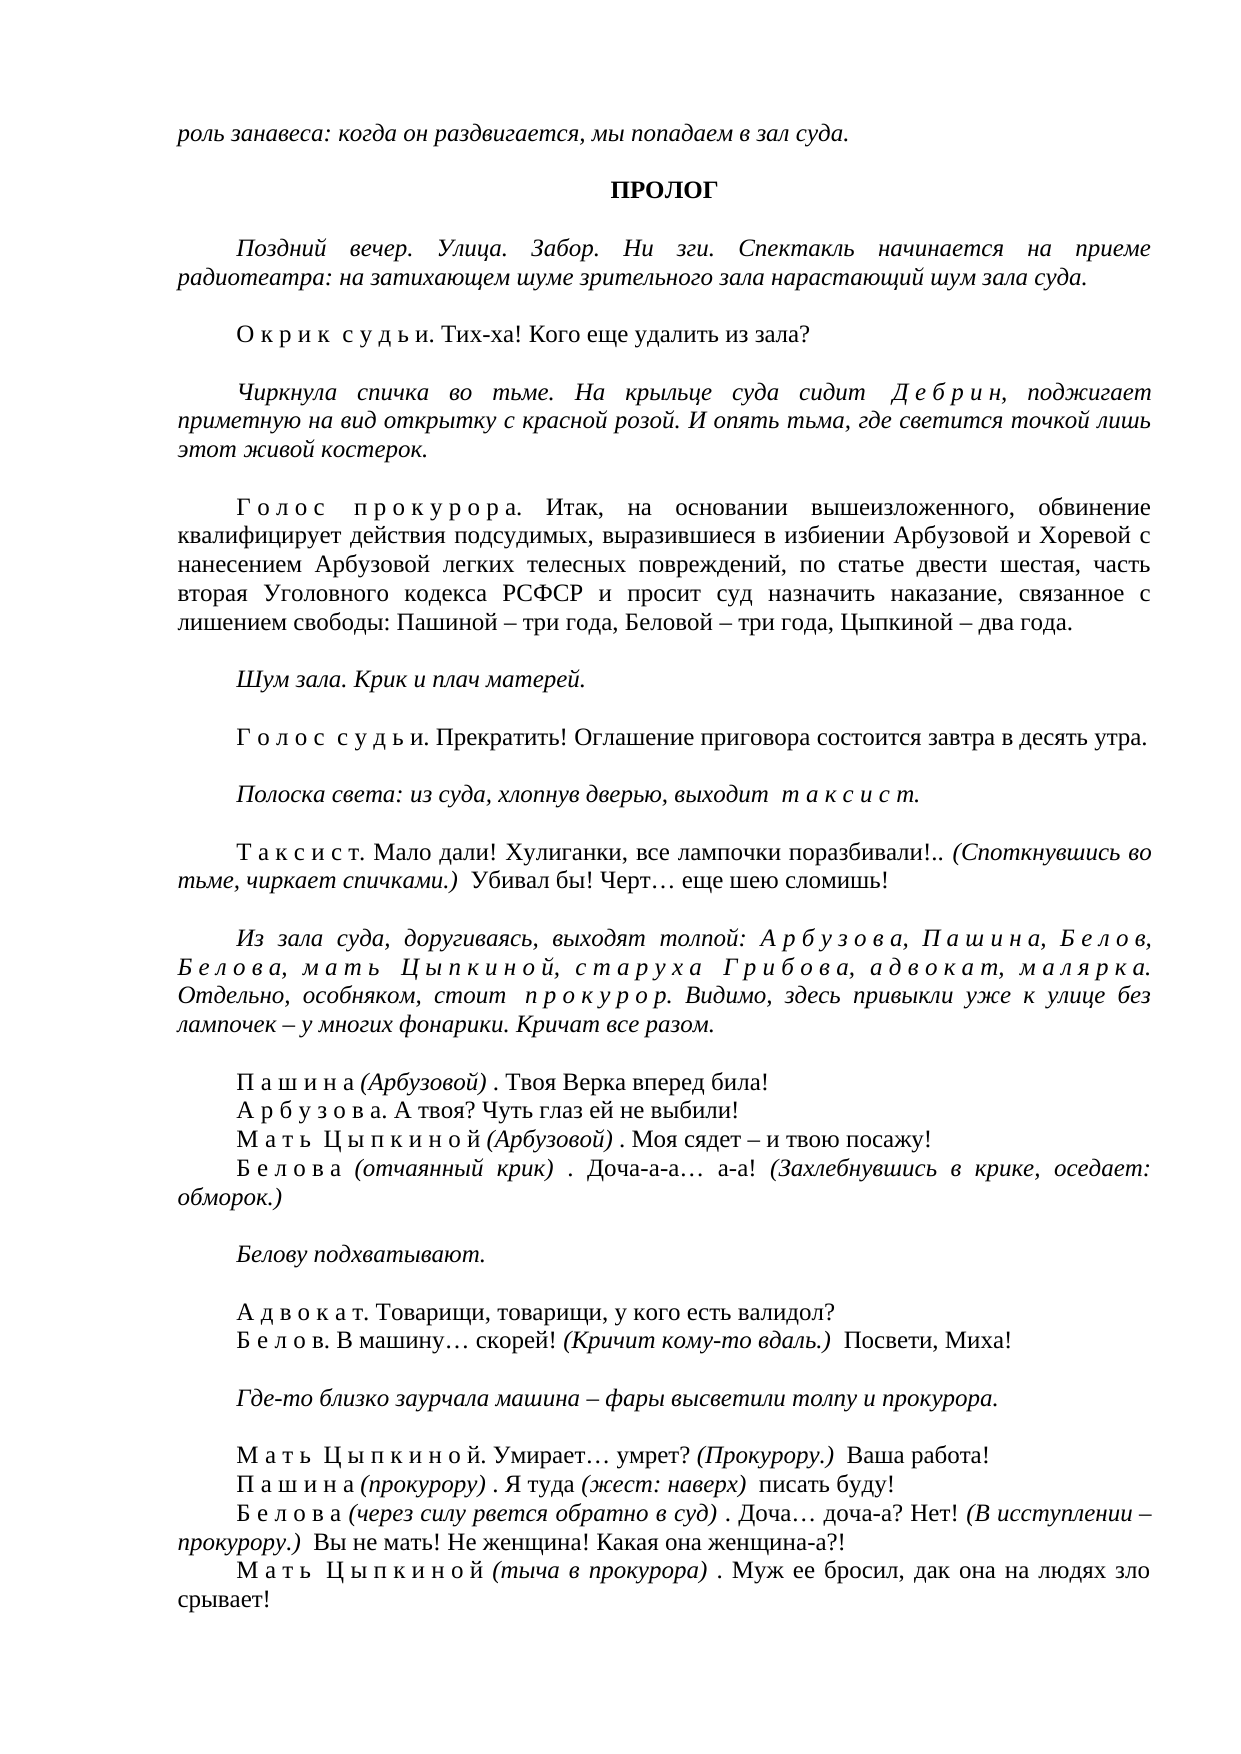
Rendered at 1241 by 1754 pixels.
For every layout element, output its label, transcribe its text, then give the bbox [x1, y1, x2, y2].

text П а ш и н а (Арбузовой) . Твоя Верка вперед била! [177, 1067, 1152, 1096]
text Шум зала. Крик и плач матерей. [177, 664, 1152, 693]
text М а т ь Ц ы п к и н о й (тыча в прокурора) . Муж ее бросил, дак она на людях зло срывает! [177, 1556, 1152, 1613]
text Б е л о в а (отчаянный крик) . Доча-а-а… а-а! (Захлебнувшись в крике, оседает: обморок.) [177, 1153, 1152, 1211]
text М а т ь Ц ы п к и н о й (Арбузовой) . Моя сядет – и твою посажу! [177, 1124, 1152, 1153]
text П а ш и н а (прокурору) . Я туда (жест: наверх) писать буду! [177, 1469, 1152, 1498]
text А д в о к а т. Товарищи, товарищи, у кого есть валидол? [177, 1297, 1152, 1326]
text Б е л о в а (через силу рвется обратно в суд) . Доча… доча-а? Нет! (В исступлении – прокурору.) Вы не мать! Не женщина! Какая она женщина-а?! [177, 1498, 1152, 1556]
text Г о л о с с у д ь и. Прекратить! Оглашение приговора состоится завтра в десять утра. [177, 722, 1152, 751]
text А р б у з о в а. А твоя? Чуть глаз ей не выбили! [177, 1096, 1152, 1124]
text Г о л о с п р о к у р о р а. Итак, на основании вышеизложенного, обвинение квалифицирует действия подсудимых, выразившиеся в избиении Арбузовой и Хоревой с нанесением Арбузовой легких телесных повреждений, по статье двести шестая, часть вторая Уголовного кодекса РСФСР и просит суд назначить наказание, связанное с лишением свободы: Пашиной – три года, Беловой – три года, Цыпкиной – два года. [177, 492, 1152, 636]
text М а т ь Ц ы п к и н о й. Умирает… умрет? (Прокурору.) Ваша работа! [177, 1441, 1152, 1469]
text Т а к с и с т. Мало дали! Хулиганки, все лампочки поразбивали!.. (Споткнувшись во тьме, чиркает спичками.) Убивал бы! Черт… еще шею сломишь! [177, 837, 1152, 894]
text Б е л о в. В машину… скорей! (Кричит кому-то вдаль.) Посвети, Миха! [177, 1326, 1152, 1354]
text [177, 118, 1152, 147]
subtitle ПРОЛОГ [177, 176, 1152, 204]
text Где-то близко заурчала машина – фары высветили толпу и прокурора. [177, 1383, 1152, 1412]
text О к р и к с у д ь и. Тих-ха! Кого еще удалить из зала? [177, 319, 1152, 348]
text Белову подхватывают. [177, 1239, 1152, 1268]
text Полоска света: из суда, хлопнув дверью, выходит т а к с и с т. [177, 779, 1152, 808]
text Поздний вечер. Улица. Забор. Ни зги. Спектакль начинается на приеме радиотеатра: на затихающем шуме зрительного зала нарастающий шум зала суда. [177, 233, 1152, 291]
text Чиркнула спичка во тьме. На крыльце суда сидит Д е б р и н, поджигает приметную на вид открытку с красной розой. И опять тьма, где светится точкой лишь этот живой костерок. [177, 377, 1152, 463]
text Из зала суда, доругиваясь, выходят толпой: А р б у з о в а, П а ш и н а, Б е л о в, Б е л о в а, м а т ь Ц ы п к и н о й, с т а р у х а Г р и б о в а, а д в о к а т, м а л я р к а. Отдельно, особняком, стоит п р о к у р о р. Видимо, здесь привыкли уже к улице без лампочек – у многих фонарики. Кричат все разом. [177, 923, 1152, 1038]
